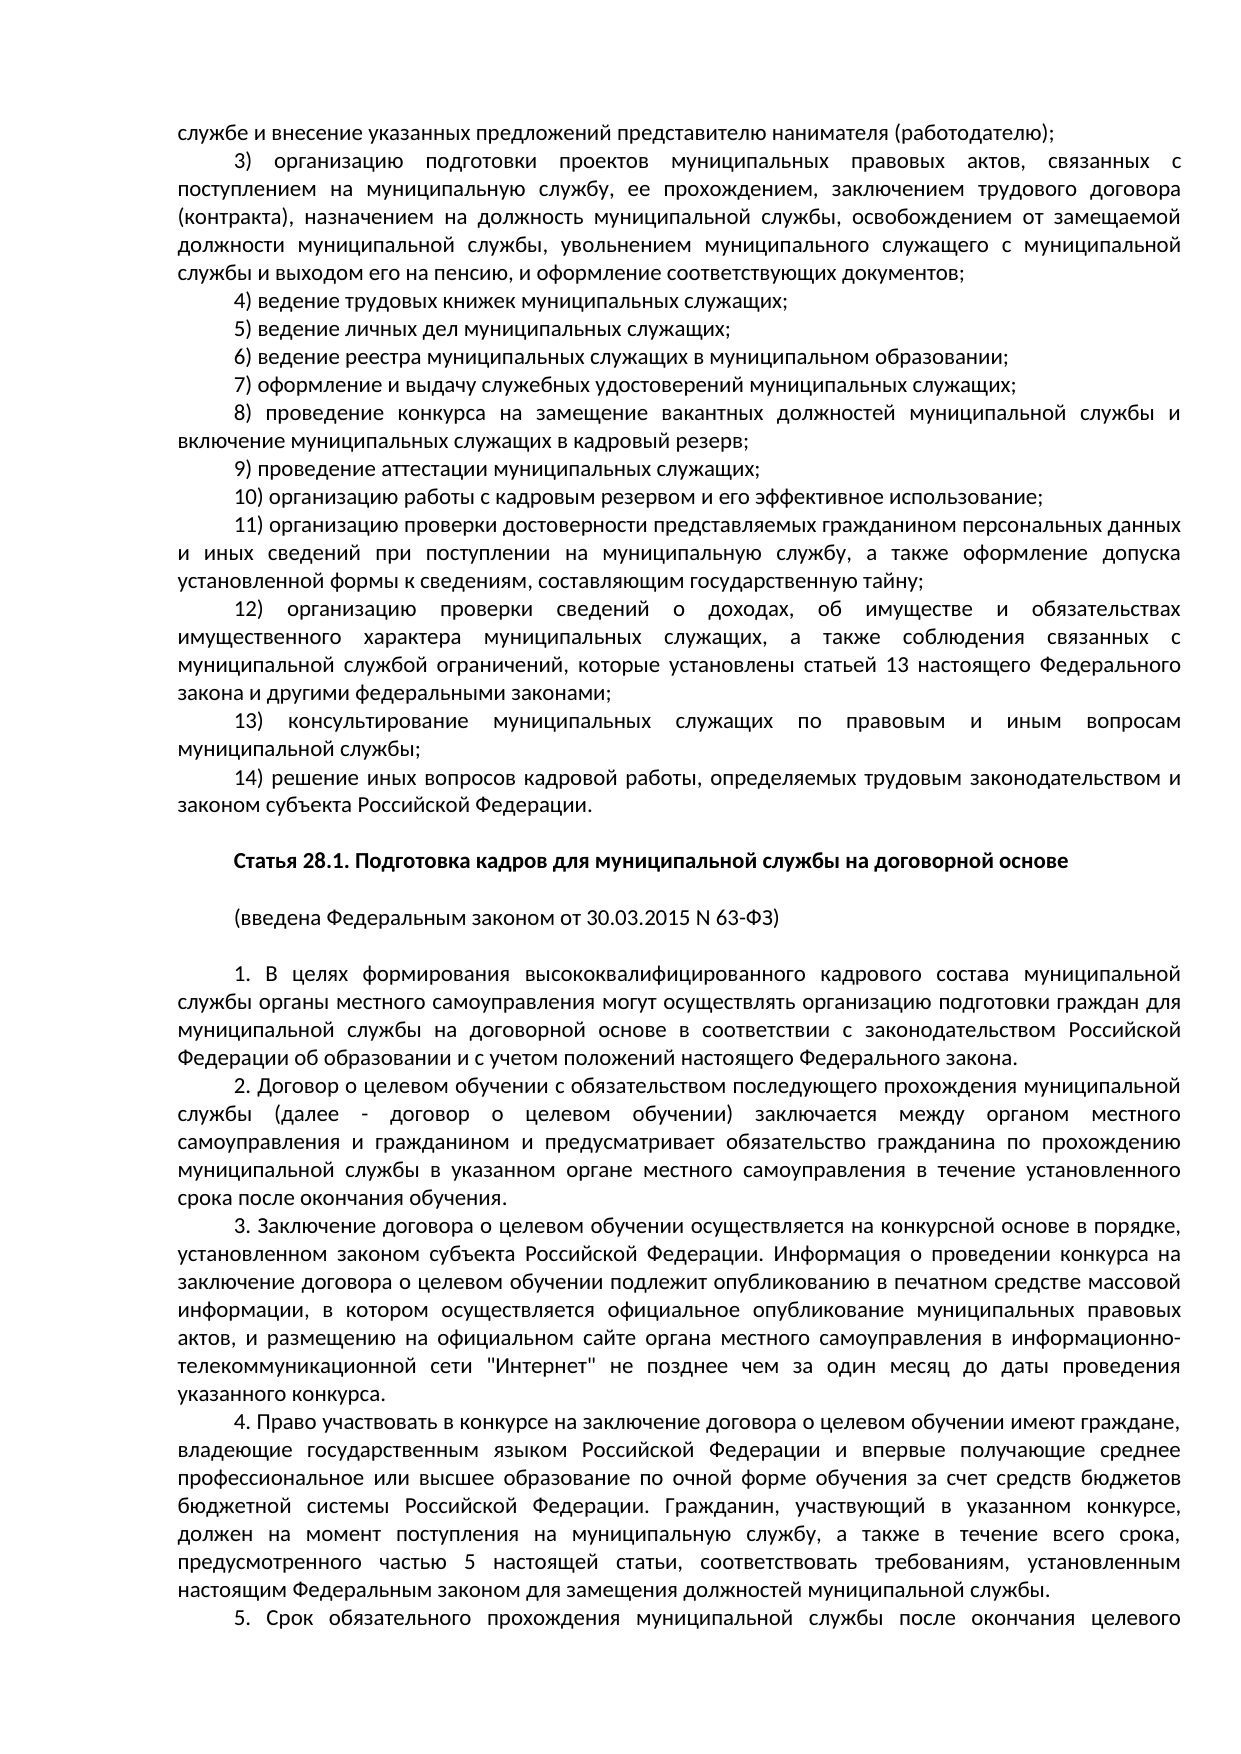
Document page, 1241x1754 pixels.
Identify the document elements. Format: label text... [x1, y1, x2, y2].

text 11) организацию проверки достоверности представляемых гражданином персональных данных и иных сведений при поступлении на муниципальную службу, а также оформление допуска установленной формы к сведениям, составляющим государственную тайну; [177, 510, 1181, 594]
text 4. Право участвовать в конкурсе на заключение договора о целевом обучении имеют граждане, владеющие государственным языком Российской Федерации и впервые получающие среднее профессиональное или высшее образование по очной форме обучения за счет средств бюджетов бюджетной системы Российской Федерации. Гражданин, участвующий в указанном конкурсе, должен на момент поступления на муниципальную службу, а также в течение всего срока, предусмотренного частью 5 настоящей статьи, соответствовать требованиям, установленным настоящим Федеральным законом для замещения должностей муниципальной службы. [177, 1407, 1181, 1603]
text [177, 1603, 1181, 1631]
text 1. В целях формирования высококвалифицированного кадрового состава муниципальной службы органы местного самоуправления могут осуществлять организацию подготовки граждан для муниципальной службы на договорной основе в соответствии с законодательством Российской Федерации об образовании и с учетом положений настоящего Федерального закона. [177, 959, 1181, 1071]
text 2. Договор о целевом обучении с обязательством последующего прохождения муниципальной службы (далее - договор о целевом обучении) заключается между органом местного самоуправления и гражданином и предусматривает обязательство гражданина по прохождению муниципальной службы в указанном органе местного самоуправления в течение установленного срока после окончания обучения. [177, 1071, 1181, 1211]
text 8) проведение конкурса на замещение вакантных должностей муниципальной службы и включение муниципальных служащих в кадровый резерв; [177, 398, 1181, 454]
text 12) организацию проверки сведений о доходах, об имуществе и обязательствах имущественного характера муниципальных служащих, а также соблюдения связанных с муниципальной службой ограничений, которые установлены статьей 13 настоящего Федерального закона и другими федеральными законами; [177, 594, 1181, 707]
text 9) проведение аттестации муниципальных служащих; [177, 454, 1181, 482]
text (введена Федеральным законом от 30.03.2015 N 63-ФЗ) [177, 903, 1181, 931]
text 7) оформление и выдачу служебных удостоверений муниципальных служащих; [177, 370, 1181, 398]
text 4) ведение трудовых книжек муниципальных служащих; [177, 286, 1181, 314]
text 5) ведение личных дел муниципальных служащих; [177, 314, 1181, 342]
text 3. Заключение договора о целевом обучении осуществляется на конкурсной основе в порядке, установленном законом субъекта Российской Федерации. Информация о проведении конкурса на заключение договора о целевом обучении подлежит опубликованию в печатном средстве массовой информации, в котором осуществляется официальное опубликование муниципальных правовых актов, и размещению на официальном сайте органа местного самоуправления в информационно-телекоммуникационной сети "Интернет" не позднее чем за один месяц до даты проведения указанного конкурса. [177, 1211, 1181, 1407]
text 10) организацию работы с кадровым резервом и его эффективное использование; [177, 482, 1181, 510]
text 13) консультирование муниципальных служащих по правовым и иным вопросам муниципальной службы; [177, 707, 1181, 763]
text 14) решение иных вопросов кадровой работы, определяемых трудовым законодательством и законом субъекта Российской Федерации. [177, 763, 1181, 819]
text 6) ведение реестра муниципальных служащих в муниципальном образовании; [177, 342, 1181, 370]
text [177, 118, 1181, 146]
text 3) организацию подготовки проектов муниципальных правовых актов, связанных с поступлением на муниципальную службу, ее прохождением, заключением трудового договора (контракта), назначением на должность муниципальной службы, освобождением от замещаемой должности муниципальной службы, увольнением муниципального служащего с муниципальной службы и выходом его на пенсию, и оформление соответствующих документов; [177, 146, 1181, 286]
title Статья 28.1. Подготовка кадров для муниципальной службы на договорной основе [177, 847, 1181, 875]
